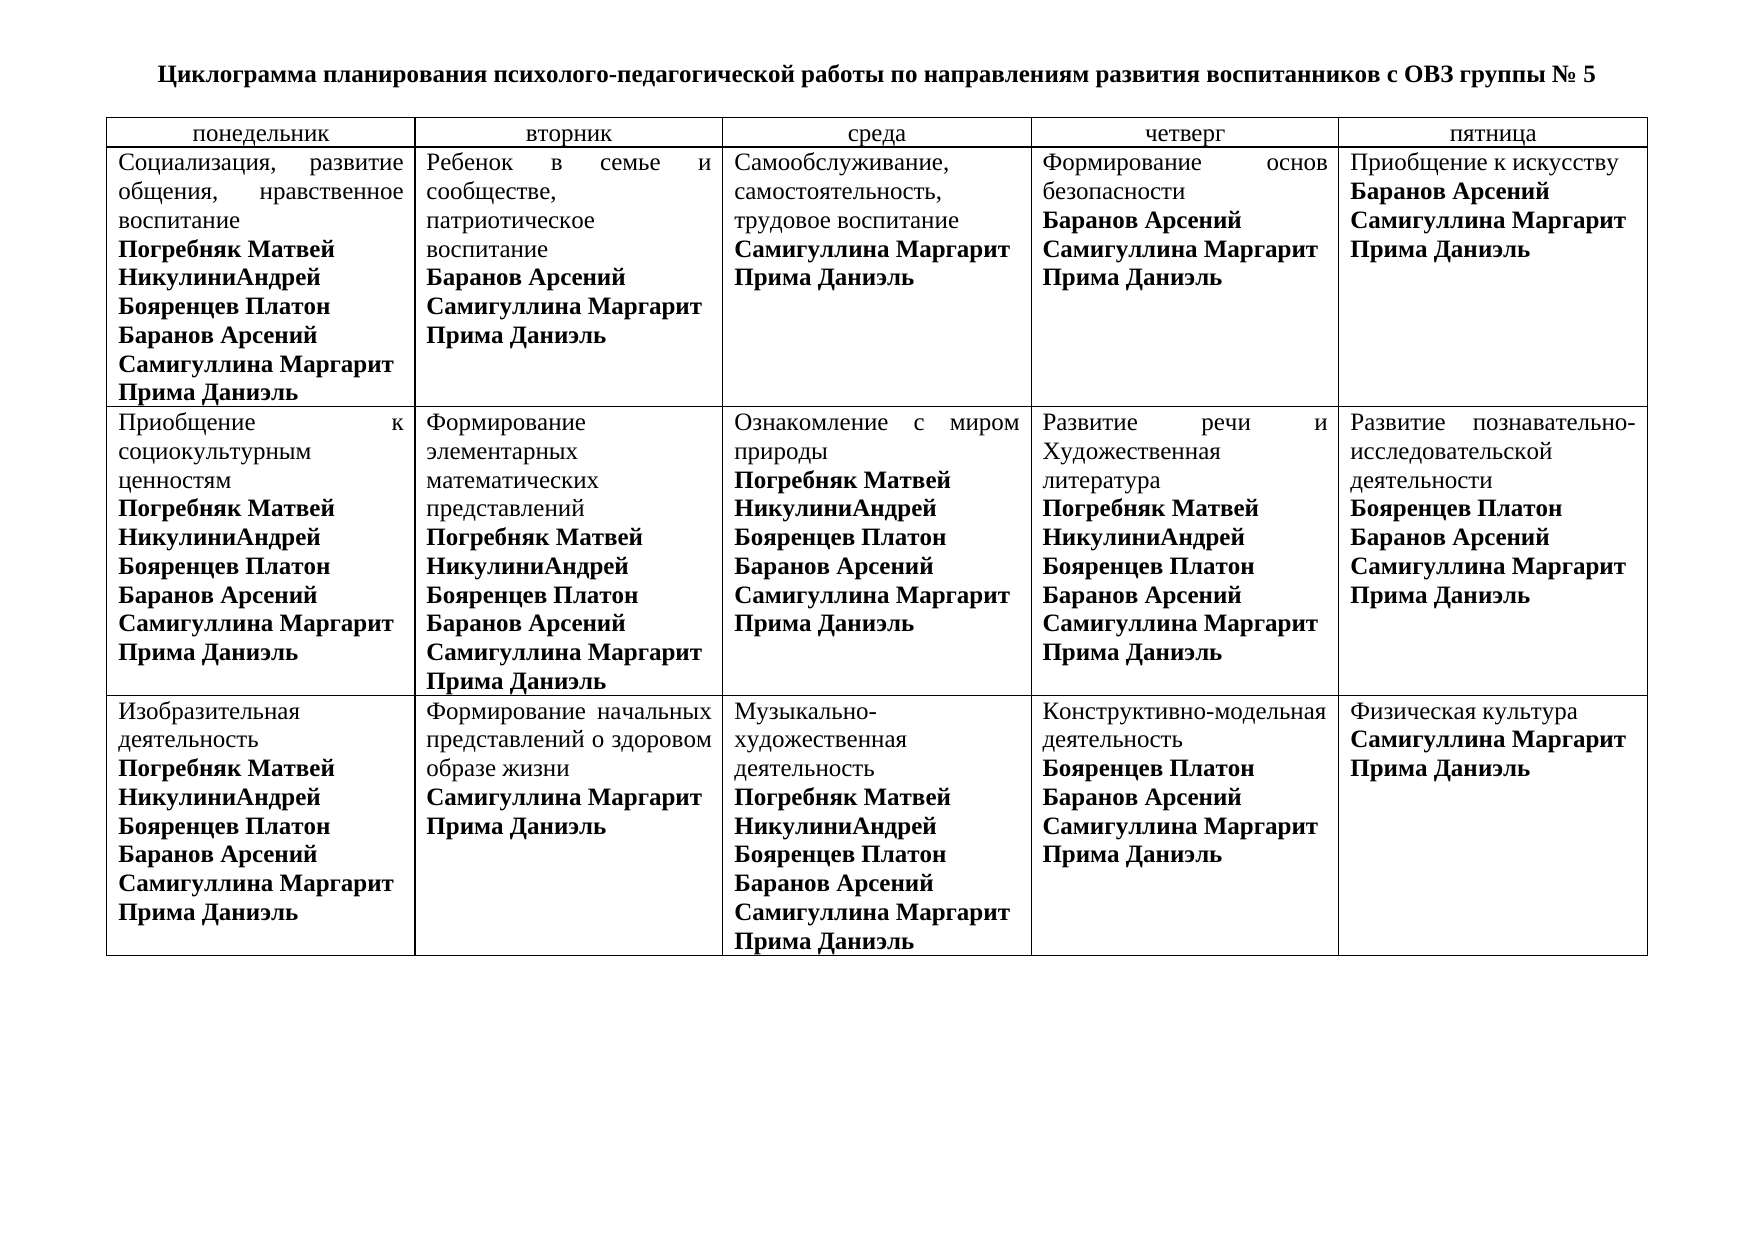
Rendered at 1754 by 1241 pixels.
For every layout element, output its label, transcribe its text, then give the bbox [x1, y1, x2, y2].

table_cell Конструктивно-модельная деятельность Бояренцев Платон Баранов Арсений Самигуллина Маргарит Прима Даниэль [1032, 696, 1338, 954]
text Циклограмма планирования психолого-педагогической работы по направлениям развития воспитанников с ОВЗ группы № 5 [118, 59, 1636, 88]
table_cell Социализация, развитие общения, нравственное воспитание Погребняк Матвей НикулиниАндрей Бояренцев Платон Баранов Арсений Самигуллина Маргарит Прима Даниэль [107, 148, 414, 406]
table_cell Приобщение к искусству Баранов Арсений Самигуллина Маргарит Прима Даниэль [1339, 148, 1647, 406]
table_cell Физическая культура Самигуллина Маргарит Прима Даниэль [1339, 696, 1647, 954]
table_cell Ознакомление с миром природы Погребняк Матвей НикулиниАндрей Бояренцев Платон Баранов Арсений Самигуллина Маргарит Прима Даниэль [723, 407, 1031, 695]
table_cell Развитие познавательно-исследовательской деятельности Бояренцев Платон Баранов Арсений Самигуллина Маргарит Прима Даниэль [1339, 407, 1647, 695]
table_header среда [723, 118, 1031, 146]
table_header четверг [1032, 118, 1338, 146]
table_cell Музыкально-художественная деятельность Погребняк Матвей НикулиниАндрей Бояренцев Платон Баранов Арсений Самигуллина Маргарит Прима Даниэль [723, 696, 1031, 954]
table_cell Формирование начальных представлений о здоровом образе жизни Самигуллина Маргарит Прима Даниэль [416, 696, 722, 954]
table_cell Формирование элементарных математических представлений Погребняк Матвей НикулиниАндрей Бояренцев Платон Баранов Арсений Самигуллина Маргарит Прима Даниэль [416, 407, 722, 695]
table_cell Формирование основ безопасности Баранов Арсений Самигуллина Маргарит Прима Даниэль [1032, 148, 1338, 406]
table_cell Самообслуживание, самостоятельность, трудовое воспитание Самигуллина Маргарит Прима Даниэль [723, 148, 1031, 406]
table_header понедельник [107, 118, 414, 146]
table_header вторник [416, 118, 722, 146]
table_header пятница [1339, 118, 1647, 146]
table_cell Приобщение к социокультурным ценностям Погребняк Матвей НикулиниАндрей Бояренцев Платон Баранов Арсений Самигуллина Маргарит Прима Даниэль [107, 407, 414, 695]
table_cell Изобразительная деятельность Погребняк Матвей НикулиниАндрей Бояренцев Платон Баранов Арсений Самигуллина Маргарит Прима Даниэль [107, 696, 414, 954]
table_cell Ребенок в семье и сообществе, патриотическое воспитание Баранов Арсений Самигуллина Маргарит Прима Даниэль [416, 148, 722, 406]
table_cell Развитие речи и Художественная литература Погребняк Матвей НикулиниАндрей Бояренцев Платон Баранов Арсений Самигуллина Маргарит Прима Даниэль [1032, 407, 1338, 695]
